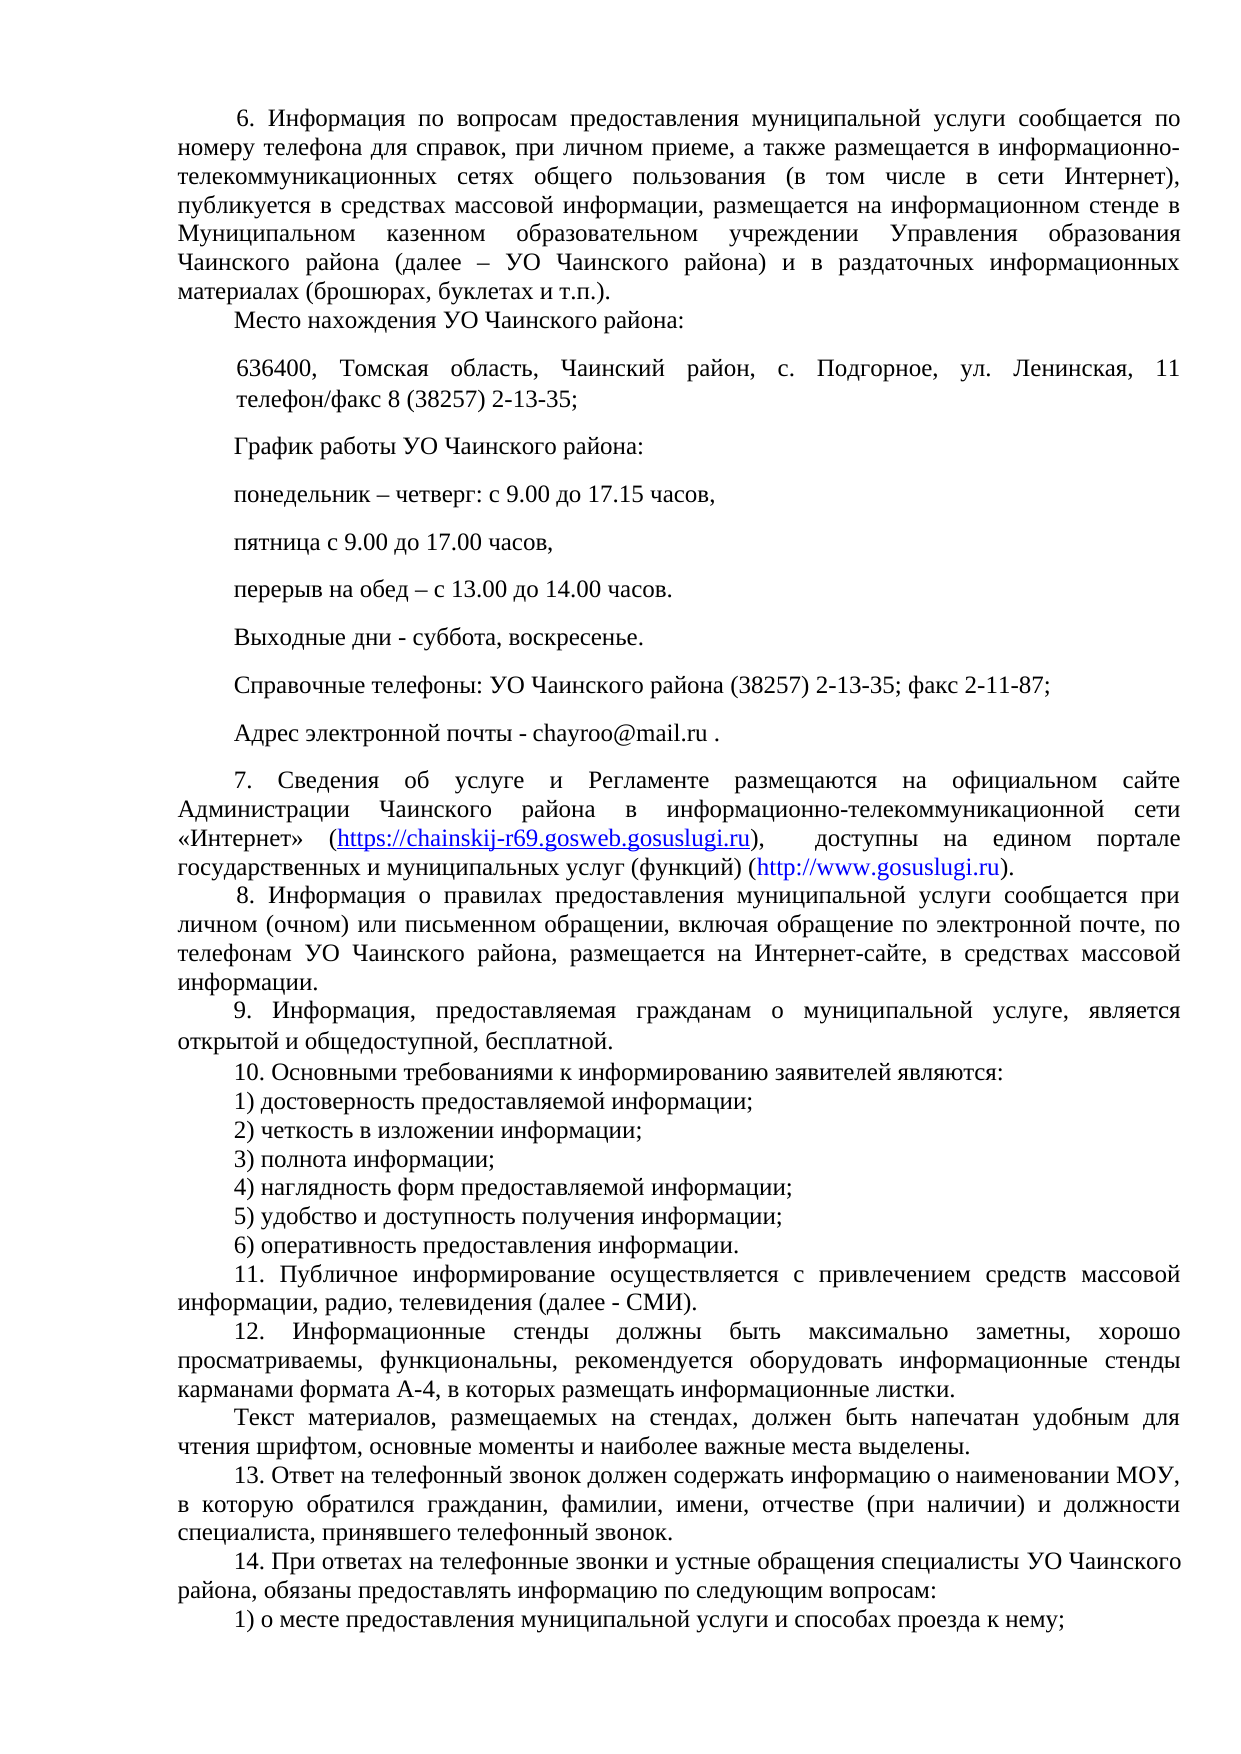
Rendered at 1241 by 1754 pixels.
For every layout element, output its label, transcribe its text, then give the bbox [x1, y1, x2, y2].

text пятница с 9.00 до 17.00 часов, [177, 527, 1181, 556]
text 10. Основными требованиями к информированию заявителей являются: [177, 1057, 1181, 1086]
text Выходные дни - суббота, воскресенье. [177, 622, 1181, 651]
text Справочные телефоны: УО Чаинского района (38257) 2-13-35; факс 2-11-87; [177, 670, 1181, 699]
text 14. При ответах на телефонные звонки и устные обращения специалисты УО Чаинского района, обязаны предоставлять информацию по следующим вопросам: [177, 1546, 1181, 1604]
text перерыв на обед – с 13.00 до 14.00 часов. [177, 574, 1181, 603]
text 12. Информационные стенды должны быть максимально заметны, хорошо просматриваемы, функциональны, рекомендуется оборудовать информационные стенды карманами формата А-4, в которых размещать информационные листки. [177, 1316, 1181, 1402]
text График работы УО Чаинского района: [177, 431, 1181, 460]
text Текст материалов, размещаемых на стендах, должен быть напечатан удобным для чтения шрифтом, основные моменты и наиболее важные места выделены. [177, 1402, 1181, 1460]
text 3) полнота информации; [177, 1144, 1181, 1172]
text 11. Публичное информирование осуществляется с привлечением средств массовой информации, радио, телевидения (далее - СМИ). [177, 1259, 1181, 1316]
text Адрес электронной почты - chayroo@mail.ru . [177, 718, 1181, 746]
text 6. Информация по вопросам предоставления муниципальной услуги сообщается по номеру телефона для справок, при личном приеме, а также размещается в информационно-телекоммуникационных сетях общего пользования (в том числе в сети Интернет), публикуется в средствах массовой информации, размещается на информационном стенде в Муниципальном казенном образовательном учреждении Управления образования Чаинского района (далее – УО Чаинского района) и в раздаточных информационных материалах (брошюрах, буклетах и т.п.). [177, 103, 1181, 305]
text 5) удобство и доступность получения информации; [177, 1201, 1181, 1230]
text понедельник – четверг: с 9.00 до 17.15 часов, [177, 479, 1181, 508]
text 1) достоверность предоставляемой информации; [177, 1086, 1181, 1115]
text 1) о месте предоставления муниципальной услуги и способах проезда к нему; [177, 1604, 1181, 1632]
text 2) четкость в изложении информации; [177, 1115, 1181, 1144]
text 8. Информация о правилах предоставления муниципальной услуги сообщается при личном (очном) или письменном обращении, включая обращение по электронной почте, по телефонам УО Чаинского района, размещается на Интернет-сайте, в средствах массовой информации. [177, 880, 1181, 995]
text 4) наглядность форм предоставляемой информации; [177, 1172, 1181, 1201]
text 636400, Томская область, Чаинский район, с. Подгорное, ул. Ленинская, 11 телефон/факс 8 (38257) 2-13-35; [236, 353, 1181, 412]
text 13. Ответ на телефонный звонок должен содержать информацию о наименовании МОУ, в которую обратился гражданин, фамилии, имени, отчестве (при наличии) и должности специалиста, принявшего телефонный звонок. [177, 1460, 1181, 1546]
text 7. Сведения об услуге и Регламенте размещаются на официальном сайте Администрации Чаинского района в информационно-телекоммуникационной сети «Интернет» (https://chainskij-r69.gosweb.gosuslugi.ru), доступны на едином портале государственных и муниципальных услуг (функций) (http://www.gosuslugi.ru). [177, 765, 1181, 880]
text 9. Информация, предоставляемая гражданам о муниципальной услуге, является открытой и общедоступной, бесплатной. [177, 995, 1181, 1055]
text Место нахождения УО Чаинского района: [177, 305, 1181, 334]
text 6) оперативность предоставления информации. [177, 1230, 1181, 1259]
